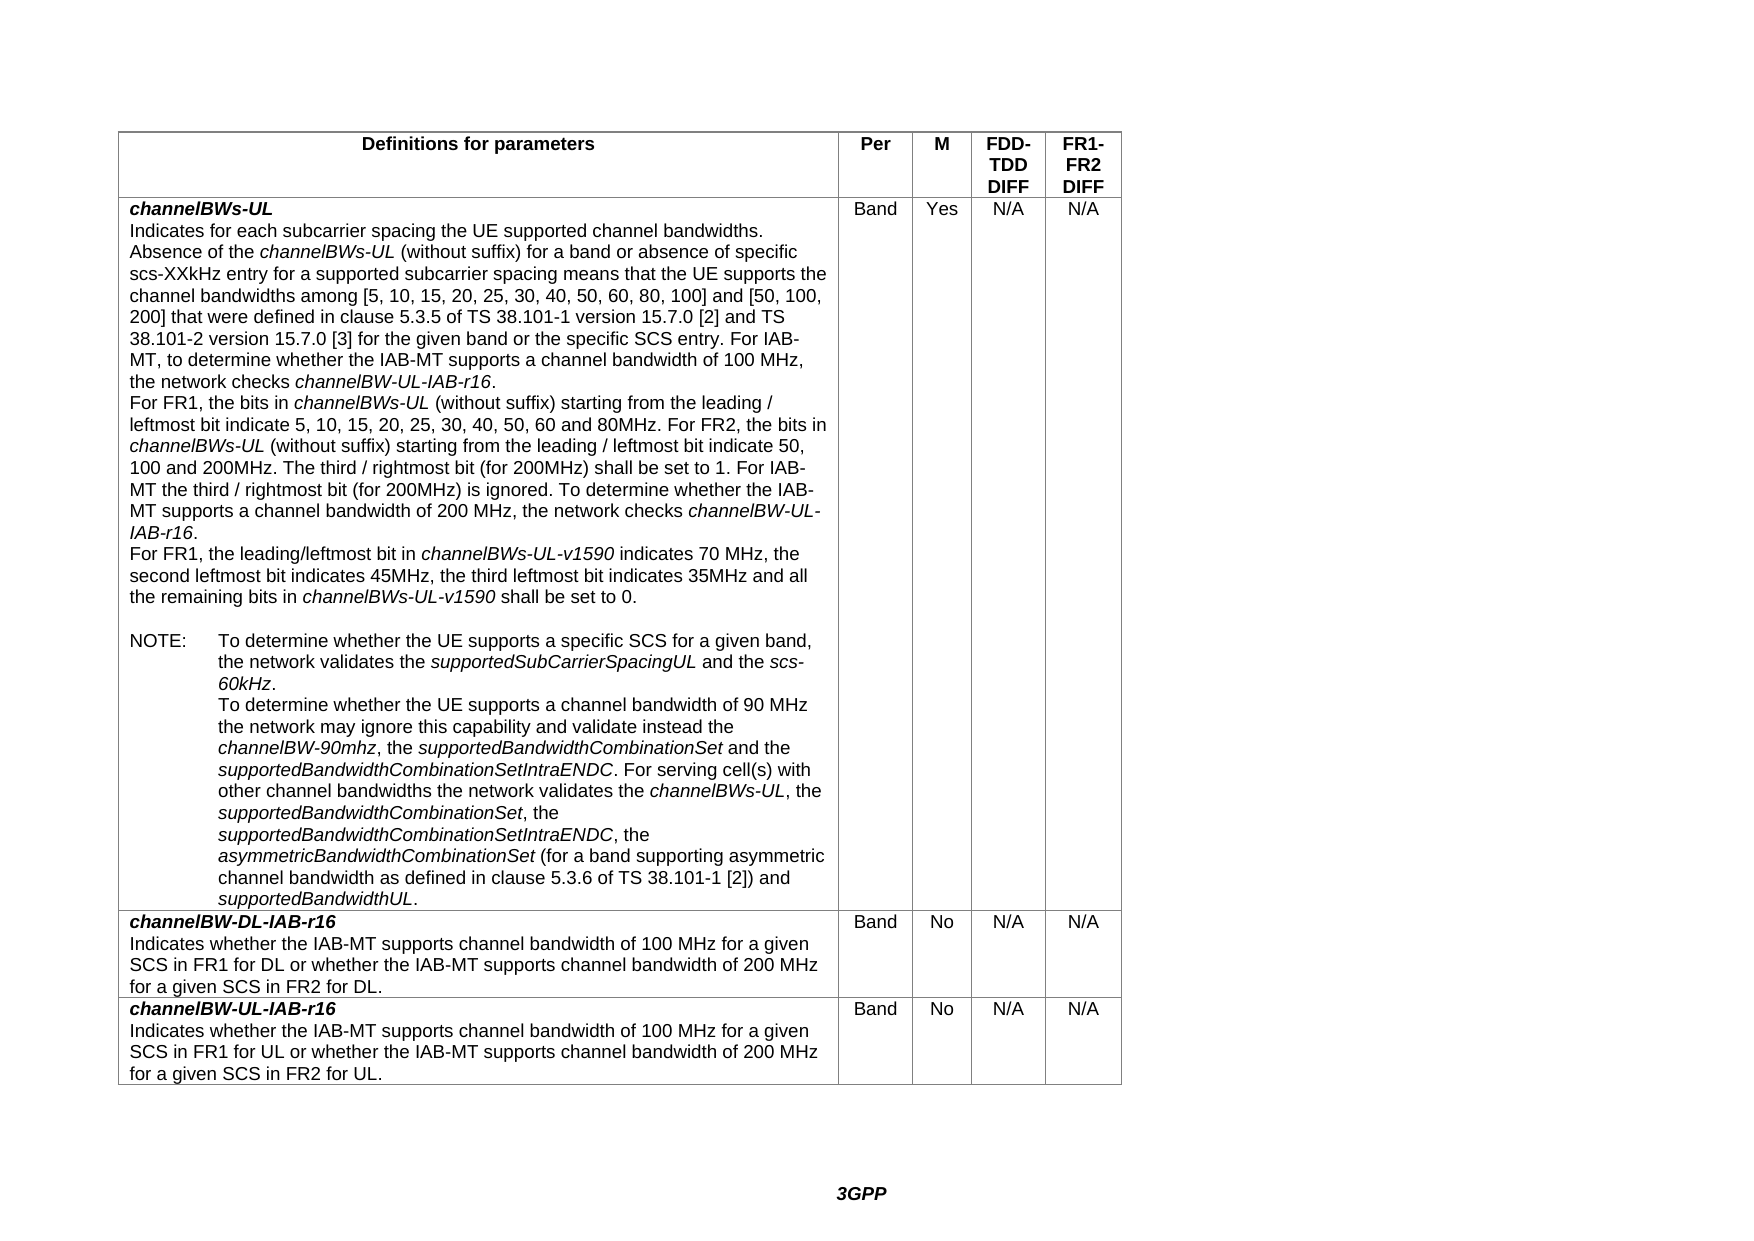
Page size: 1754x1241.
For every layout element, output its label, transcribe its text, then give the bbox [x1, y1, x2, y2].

table_cell channelBWs-UL Indicates for each subcarrier spacing the UE supported channel bandwidths. Absence of the channelBWs-UL (without suffix) for a band or absence of specific scs-XXkHz entry for a supported subcarrier spacing means that the UE supports the channel bandwidths among [5, 10, 15, 20, 25, 30, 40, 50, 60, 80, 100] and [50, 100, 200] that were defined in clause 5.3.5 of TS 38.101-1 version 15.7.0 [2] and TS 38.101-2 version 15.7.0 [3] for the given band or the specific SCS entry. For IAB-MT, to determine whether the IAB-MT supports a channel bandwidth of 100 MHz, the network checks channelBW-UL-IAB-r16. For FR1, the bits in channelBWs-UL (without suffix) starting from the leading / leftmost bit indicate 5, 10, 15, 20, 25, 30, 40, 50, 60 and 80MHz. For FR2, the bits in channelBWs-UL (without suffix) starting from the leading / leftmost bit indicate 50, 100 and 200MHz. The third / rightmost bit (for 200MHz) shall be set to 1. For IAB-MT the third / rightmost bit (for 200MHz) is ignored. To determine whether the IAB-MT supports a channel bandwidth of 200 MHz, the network checks channelBW-UL-IAB-r16. For FR1, the leading/leftmost bit in channelBWs-UL-v1590 indicates 70 MHz, the second leftmost bit indicates 45MHz, the third leftmost bit indicates 35MHz and all the remaining bits in channelBWs-UL-v1590 shall be set to 0. NOTE: To determine whether the UE supports a specific SCS for a given band, the network validates the supportedSubCarrierSpacingUL and the scs-60kHz. To determine whether the UE supports a channel bandwidth of 90 MHz the network may ignore this capability and validate instead the channelBW-90mhz, the supportedBandwidthCombinationSet and the supportedBandwidthCombinationSetIntraENDC. For serving cell(s) with other channel bandwidths the network validates the channelBWs-UL, the supportedBandwidthCombinationSet, the supportedBandwidthCombinationSetIntraENDC, the asymmetricBandwidthCombinationSet (for a band supporting asymmetric channel bandwidth as defined in clause 5.3.6 of TS 38.101-1 [2]) and supportedBandwidthUL. [119, 198, 838, 910]
table_cell No [913, 998, 971, 1084]
table_cell Band [839, 198, 912, 910]
table_header FDD-TDD DIFF [972, 133, 1045, 197]
table_header Definitions for parameters [119, 133, 838, 197]
table_cell Band [839, 911, 912, 997]
table_cell N/A [1046, 911, 1121, 997]
table_cell N/A [1046, 198, 1121, 910]
table_cell Yes [913, 198, 971, 910]
table_cell channelBW-UL-IAB-r16 Indicates whether the IAB-MT supports channel bandwidth of 100 MHz for a given SCS in FR1 for UL or whether the IAB-MT supports channel bandwidth of 200 MHz for a given SCS in FR2 for UL. [119, 998, 838, 1084]
table_cell N/A [972, 198, 1045, 910]
table_header M [913, 133, 971, 197]
table_header Per [839, 133, 912, 197]
table_cell Band [839, 998, 912, 1084]
table_cell N/A [972, 911, 1045, 997]
table_cell N/A [972, 998, 1045, 1084]
table_cell No [913, 911, 971, 997]
table_cell channelBW-DL-IAB-r16 Indicates whether the IAB-MT supports channel bandwidth of 100 MHz for a given SCS in FR1 for DL or whether the IAB-MT supports channel bandwidth of 200 MHz for a given SCS in FR2 for DL. [119, 911, 838, 997]
table_header FR1-FR2 DIFF [1046, 133, 1121, 197]
table_cell N/A [1046, 998, 1121, 1084]
